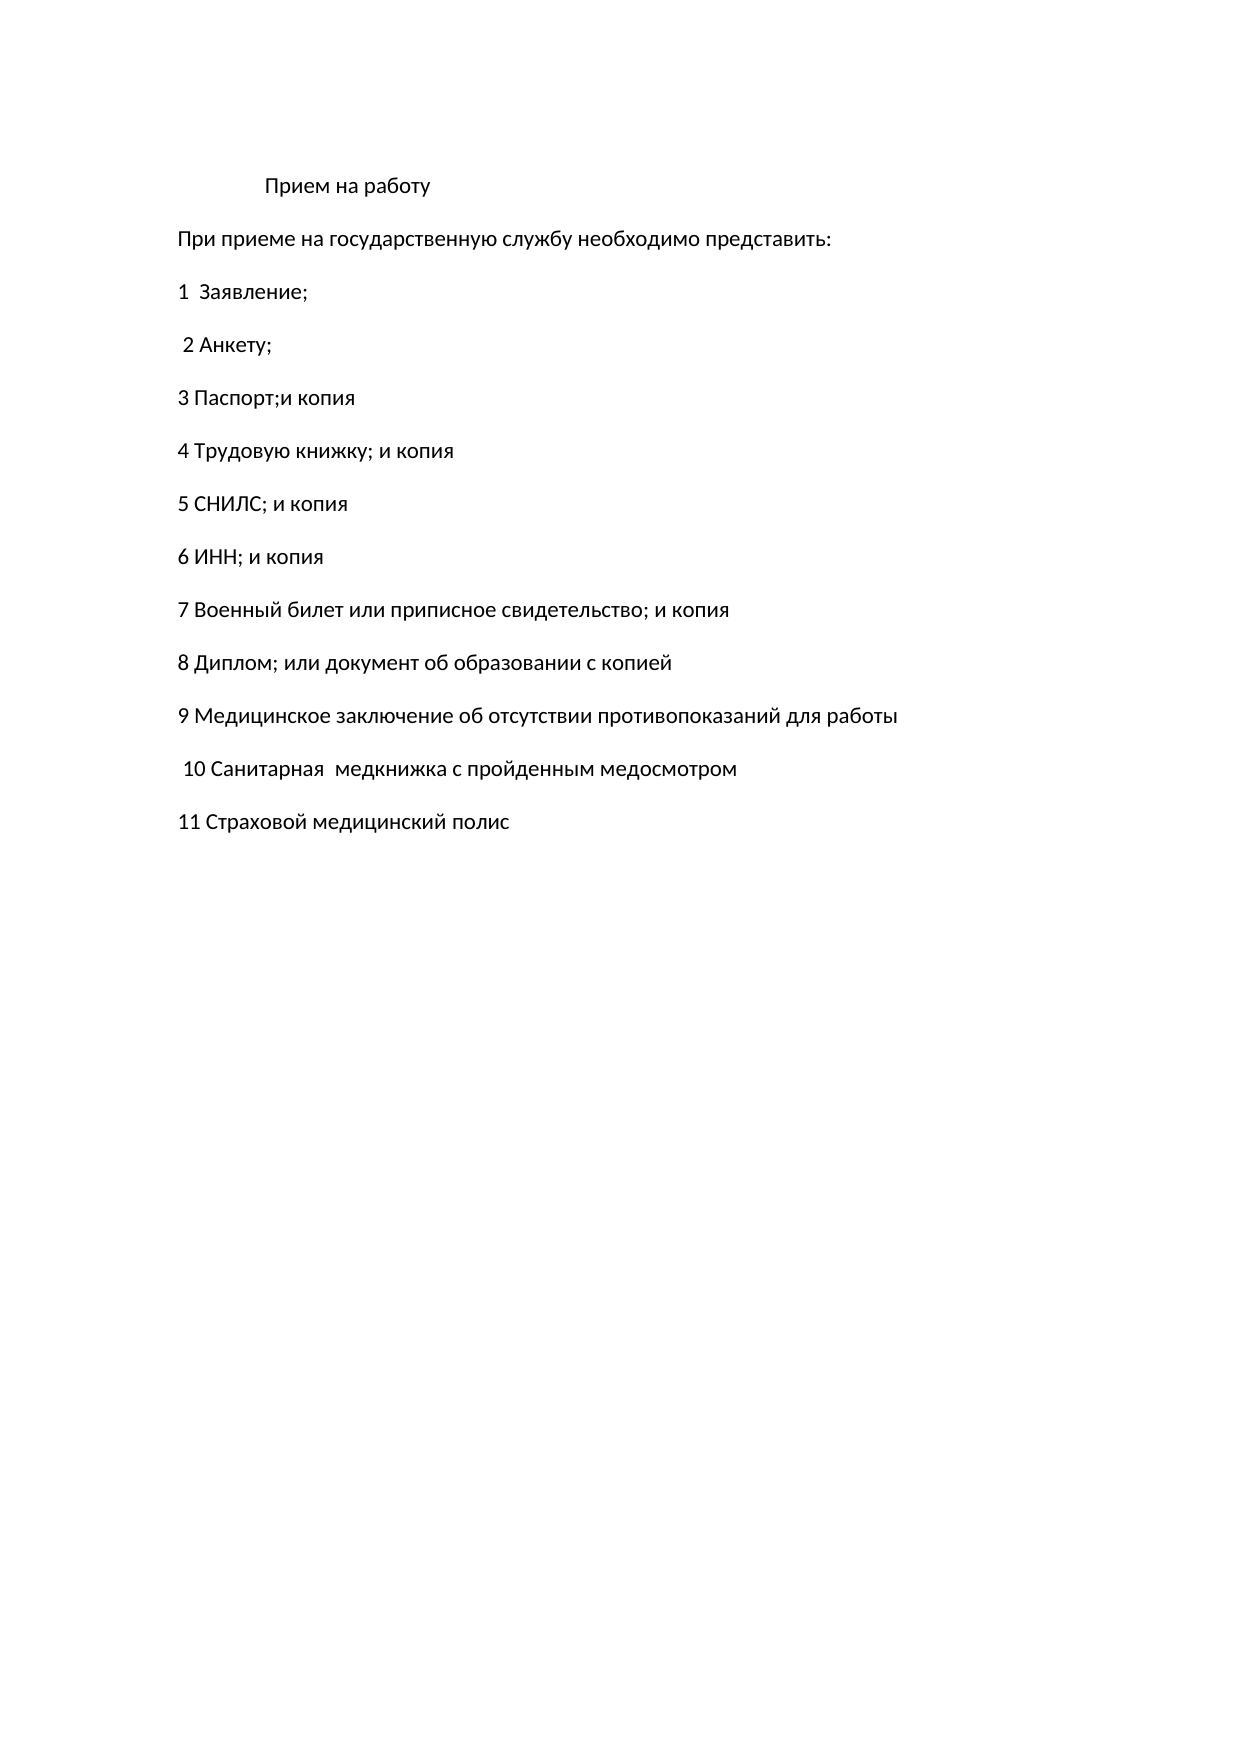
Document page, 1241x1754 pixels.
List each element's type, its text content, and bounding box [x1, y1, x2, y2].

text 10 Санитарная медкнижка с пройденным медосмотром [177, 754, 1152, 782]
text 6 ИНН; и копия [177, 542, 1152, 570]
text 5 СНИЛС; и копия [177, 489, 1152, 517]
text 4 Трудовую книжку; и копия [177, 436, 1152, 464]
text При приеме на государственную службу необходимо представить: [177, 224, 1152, 252]
text 11 Страховой медицинский полис [177, 807, 1152, 835]
text Прием на работу [177, 171, 1152, 199]
text 7 Военный билет или приписное свидетельство; и копия [177, 595, 1152, 623]
text 9 Медицинское заключение об отсутствии противопоказаний для работы [177, 701, 1152, 729]
text 8 Диплом; или документ об образовании с копией [177, 648, 1152, 676]
text 3 Паспорт;и копия [177, 383, 1152, 411]
text 1 Заявление; [177, 277, 1152, 305]
text 2 Анкету; [177, 330, 1152, 358]
